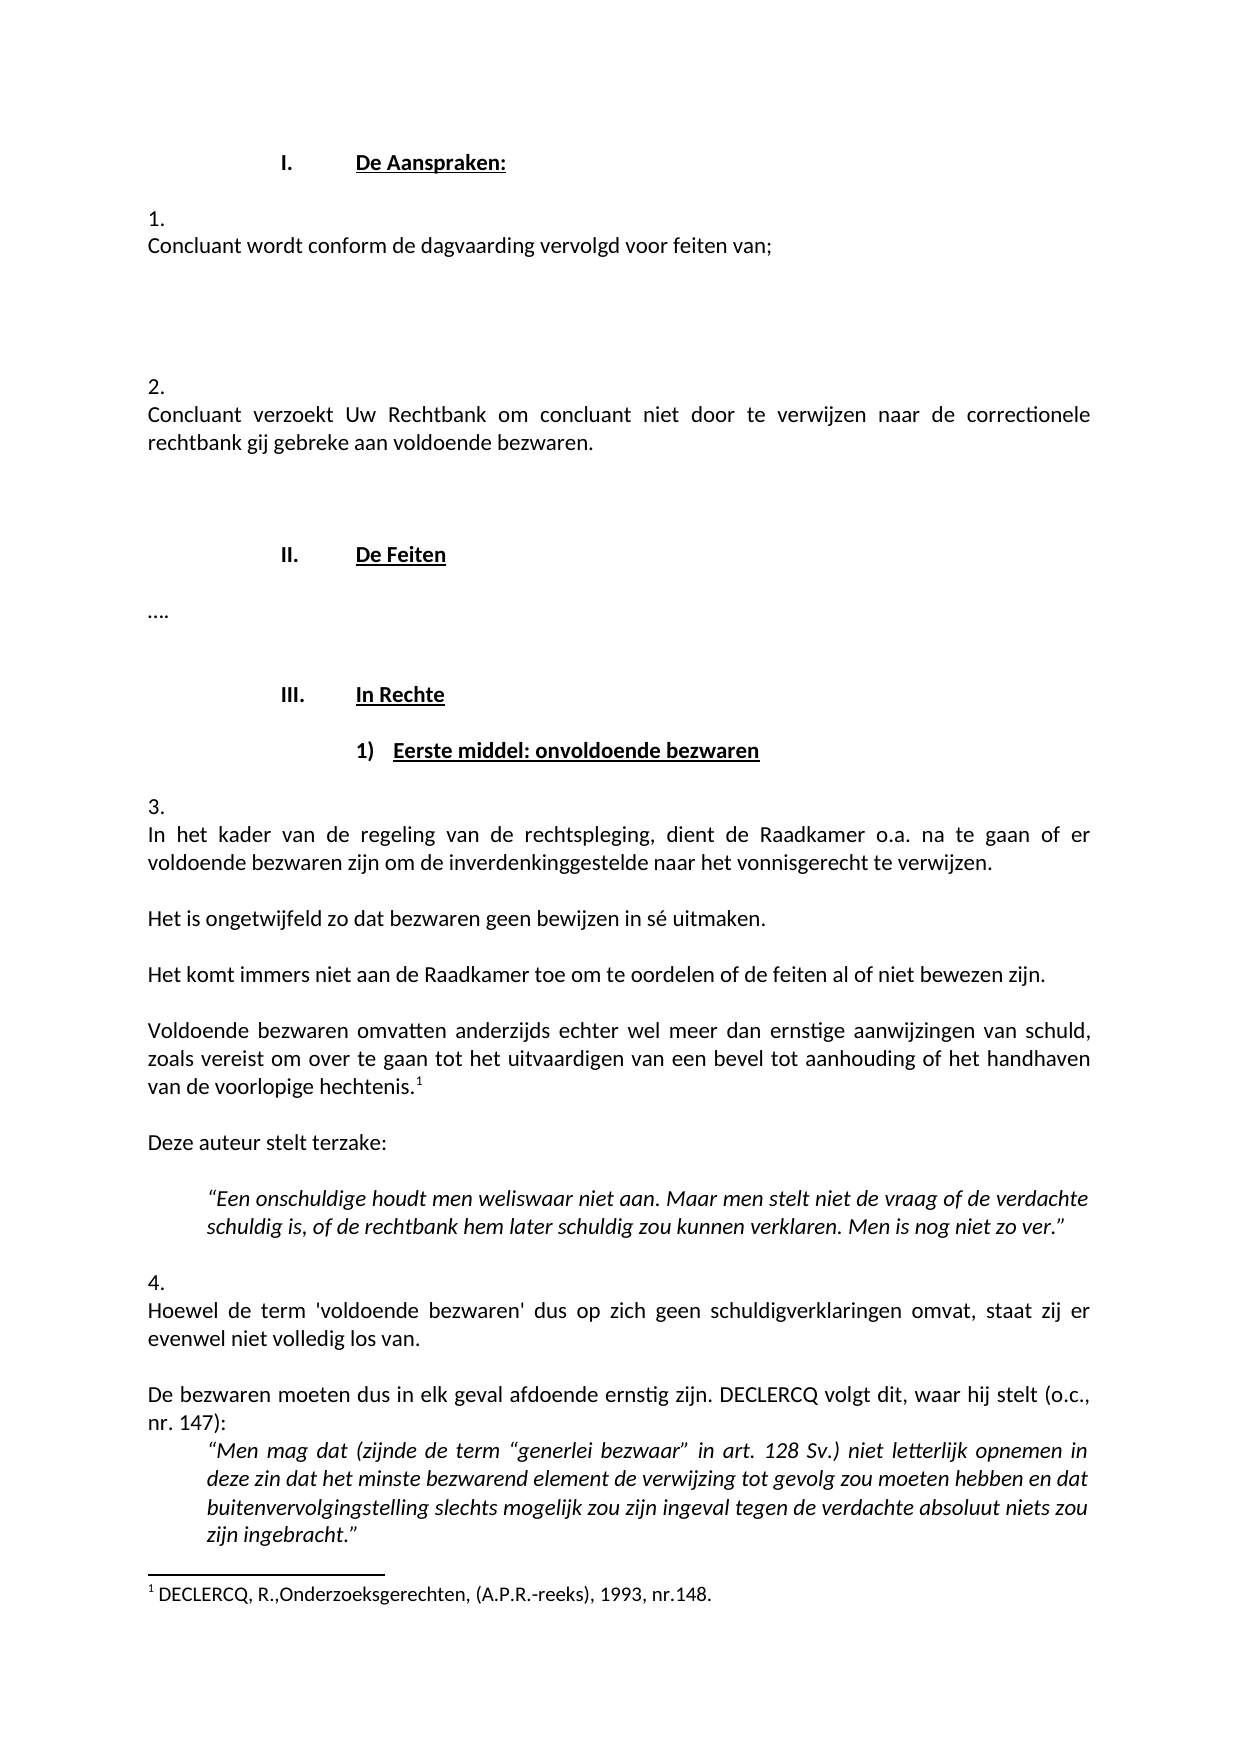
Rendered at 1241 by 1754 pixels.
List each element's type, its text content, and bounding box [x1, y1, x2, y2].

text “Een onschuldige houdt men weliswaar niet aan. Maar men stelt niet de vraag of de verdachte schuldig is, of de rechtbank hem later schuldig zou kunnen verklaren. Men is nog niet zo ver.” [207, 1184, 1093, 1240]
list De Aanspraken: [281, 148, 1093, 176]
text Voldoende bezwaren omvatten anderzijds echter wel meer dan ernstige aanwijzingen van schuld, zoals vereist om over te gaan tot het uitvaardigen van een bevel tot aanhouding of het handhaven van de voorlopige hechtenis. [148, 1016, 1093, 1100]
text 2. Concluant verzoekt Uw Rechtbank om concluant niet door te verwijzen naar de correctionele rechtbank gij gebreke aan voldoende bezwaren. [148, 372, 1093, 456]
text Deze auteur stelt terzake: [148, 1128, 1093, 1156]
text Het is ongetwijfeld zo dat bezwaren geen bewijzen in sé uitmaken. [148, 904, 1093, 932]
text 4. [148, 1268, 1093, 1296]
list Eerste middel: onvoldoende bezwaren [356, 736, 1093, 764]
text De bezwaren moeten dus in elk geval afdoende ernstig zijn. DECLERCQ volgt dit, waar hij stelt (o.c., nr. 147): [148, 1381, 1093, 1437]
text …. [148, 596, 1093, 624]
text Het komt immers niet aan de Raadkamer toe om te oordelen of de feiten al of niet bewezen zijn. [148, 960, 1093, 988]
text In het kader van de regeling van de rechtspleging, dient de Raadkamer o.a. na te gaan of er voldoende bezwaren zijn om de inverdenkinggestelde naar het vonnisgerecht te verwijzen. [148, 820, 1093, 876]
list In Rechte [281, 680, 1093, 708]
list De Feiten [281, 540, 1093, 568]
text 3. [148, 792, 1093, 820]
text 1. Concluant wordt conform de dagvaarding vervolgd voor feiten van; [148, 204, 1093, 260]
text Hoewel de term 'voldoende bezwaren' dus op zich geen schuldigverklaringen omvat, staat zij er evenwel niet volledig los van. [148, 1296, 1093, 1352]
text “Men mag dat (zijnde de term “generlei bezwaar” in art. 128 Sv.) niet letterlijk opnemen in deze zin dat het minste bezwarend element de verwijzing tot gevolg zou moeten hebben en dat buitenvervolgingstelling slechts mogelijk zou zijn ingeval tegen de verdachte absoluut niets zou zijn ingebracht.” [207, 1437, 1093, 1549]
